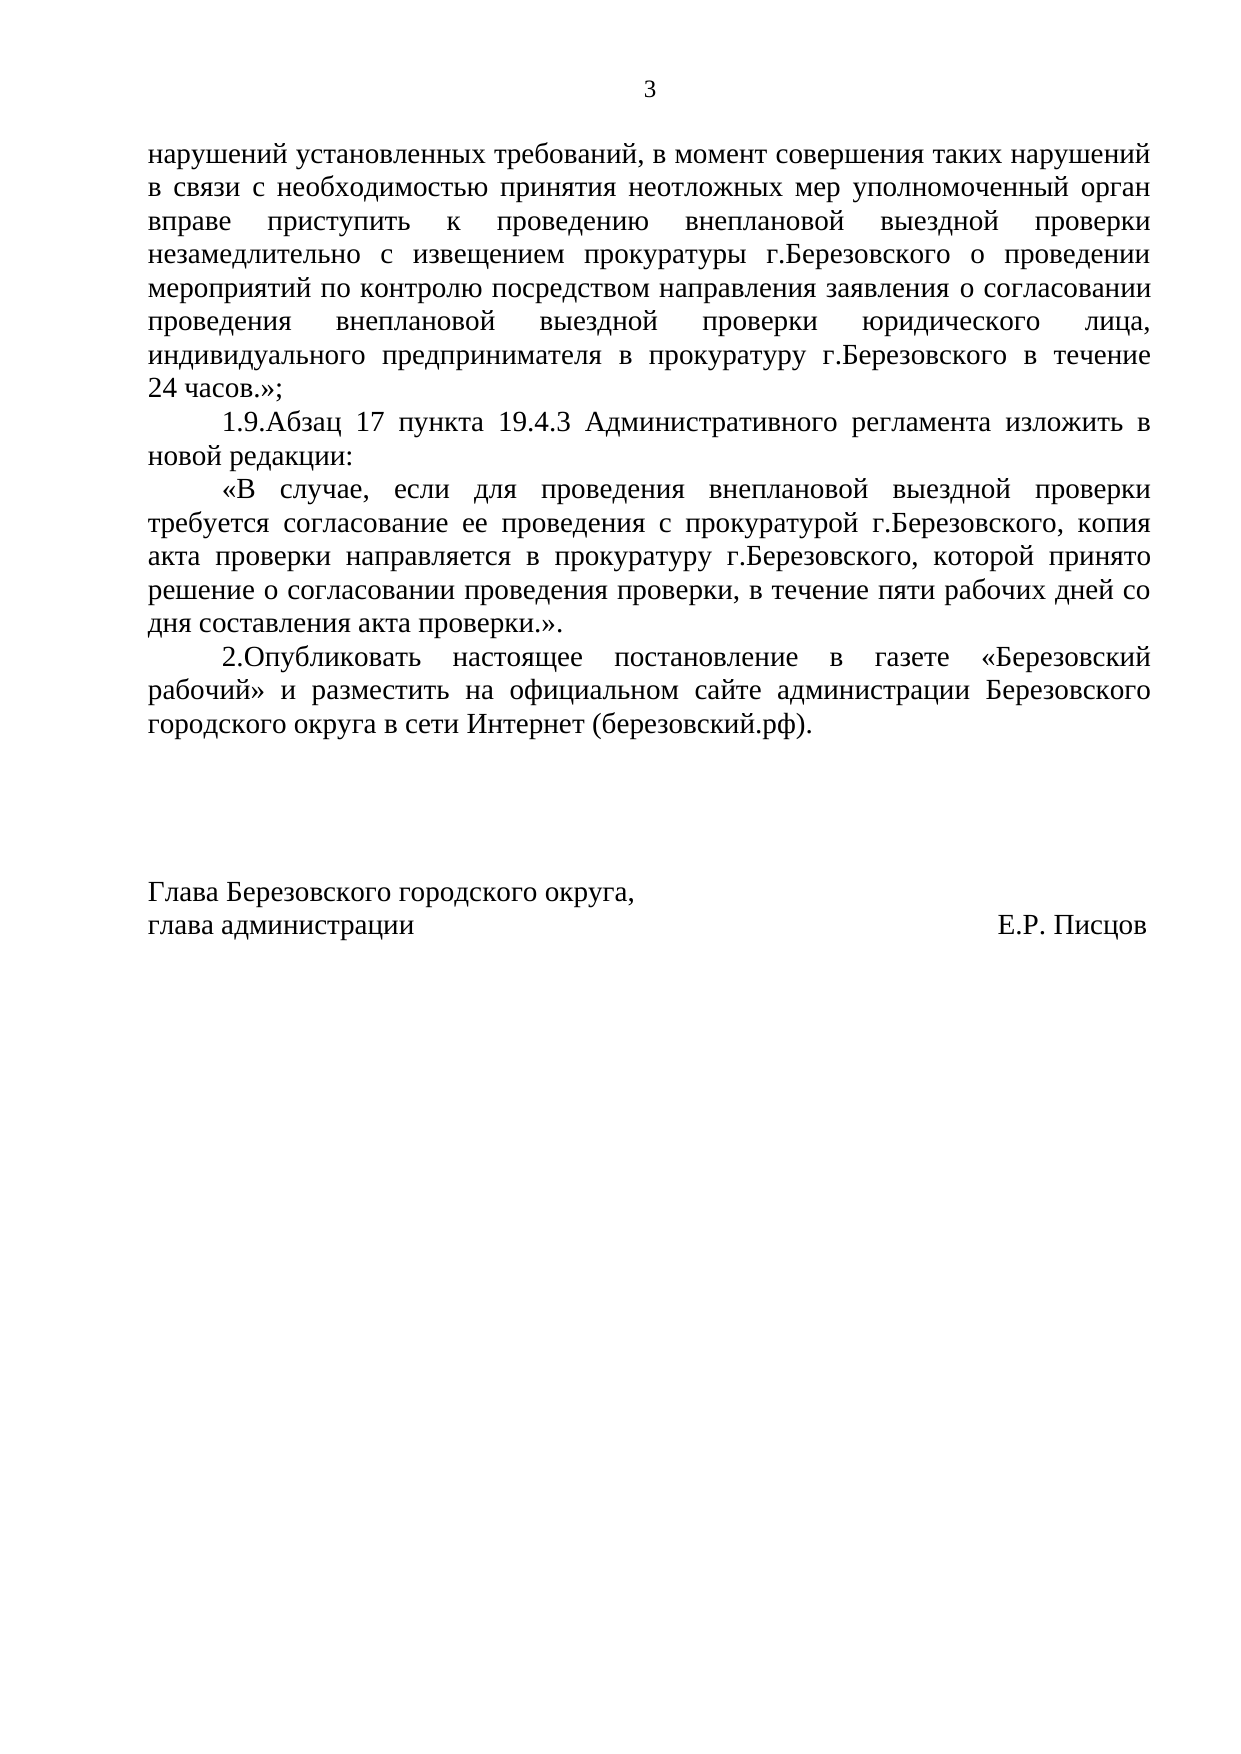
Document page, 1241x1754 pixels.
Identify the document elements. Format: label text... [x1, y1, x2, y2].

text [148, 136, 1152, 404]
text глава администрации Е.Р. Писцов [148, 907, 1152, 941]
text 1.9.Абзац 17 пункта 19.4.3 Административного регламента изложить в новой редакции: [148, 404, 1152, 471]
text «В случае, если для проведения внеплановой выездной проверки требуется согласование ее проведения с прокуратурой г.Березовского, копия акта проверки направляется в прокуратуру г.Березовского, которой принято решение о согласовании проведения проверки, в течение пяти рабочих дней со дня составления акта проверки.». [148, 471, 1152, 639]
text 2.Опубликовать настоящее постановление в газете «Березовский рабочий» и разместить на официальном сайте администрации Березовского городского округа в сети Интернет (березовский.рф). [148, 639, 1152, 739]
text Глава Березовского городского округа, [148, 874, 1152, 907]
